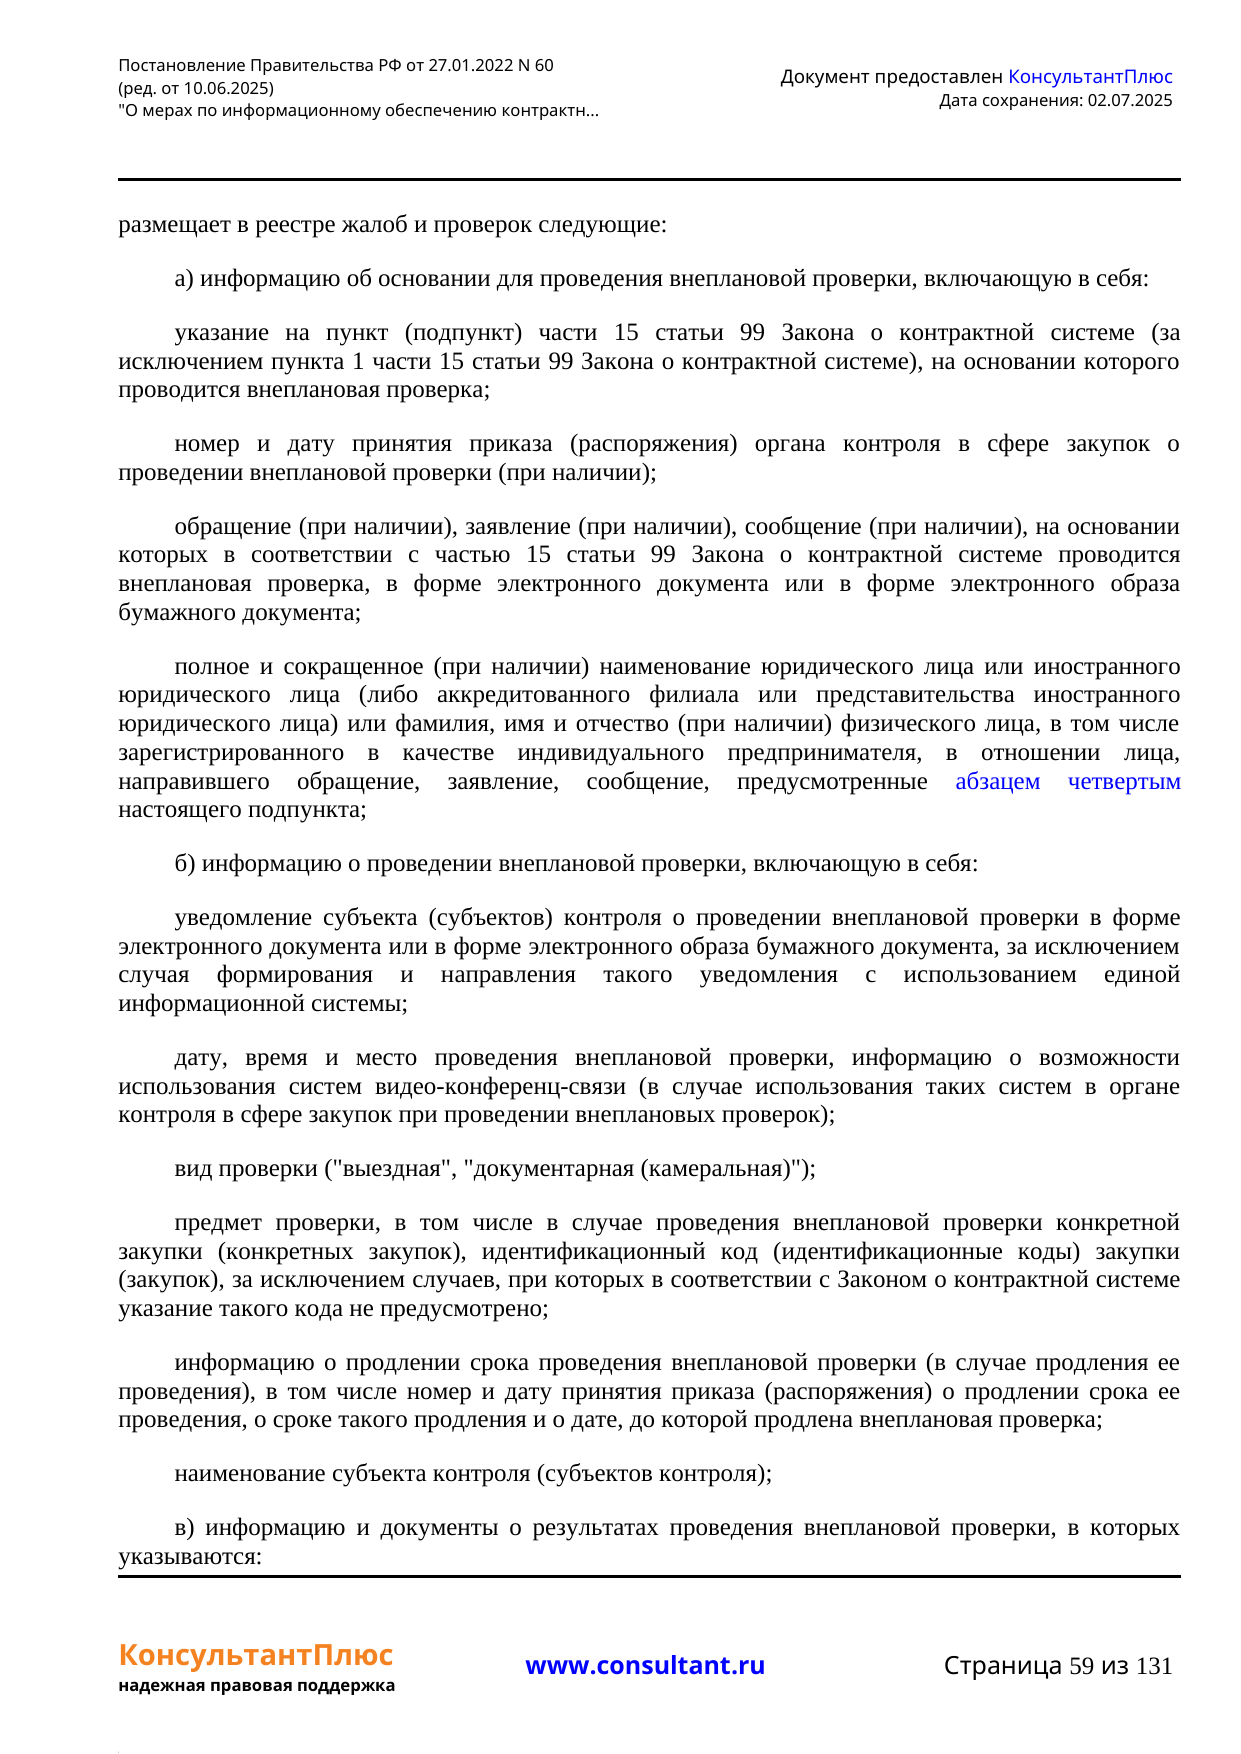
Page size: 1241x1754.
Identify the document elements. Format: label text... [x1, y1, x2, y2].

text наименование субъекта контроля (субъектов контроля); [118, 1458, 1181, 1487]
text номер и дату принятия приказа (распоряжения) органа контроля в сфере закупок о проведении внеплановой проверки (при наличии); [118, 428, 1181, 486]
text полное и сокращенное (при наличии) наименование юридического лица или иностранного юридического лица (либо аккредитованного филиала или представительства иностранного юридического лица) или фамилия, имя и отчество (при наличии) физического лица, в том числе зарегистрированного в качестве индивидуального предпринимателя, в отношении лица, направившего обращение, заявление, сообщение, предусмотренные абзацем четвертым настоящего подпункта; [118, 651, 1181, 823]
text предмет проверки, в том числе в случае проведения внеплановой проверки конкретной закупки (конкретных закупок), идентификационный код (идентификационные коды) закупки (закупок), за исключением случаев, при которых в соответствии с Законом о контрактной системе указание такого кода не предусмотрено; [118, 1207, 1181, 1322]
text в) информацию и документы о результатах проведения внеплановой проверки, в которых указываются: [118, 1512, 1181, 1569]
text а) информацию об основании для проведения внеплановой проверки, включающую в себя: [118, 263, 1181, 292]
text дату, время и место проведения внеплановой проверки, информацию о возможности использования систем видео-конференц-связи (в случае использования таких систем в органе контроля в сфере закупок при проведении внеплановых проверок); [118, 1042, 1181, 1128]
text указание на пункт (подпункт) части 15 статьи 99 Закона о контрактной системе (за исключением пункта 1 части 15 статьи 99 Закона о контрактной системе), на основании которого проводится внеплановая проверка; [118, 317, 1181, 403]
text уведомление субъекта (субъектов) контроля о проведении внеплановой проверки в форме электронного документа или в форме электронного образа бумажного документа, за исключением случая формирования и направления такого уведомления с использованием единой информационной системы; [118, 902, 1181, 1017]
text информацию о продлении срока проведения внеплановой проверки (в случае продления ее проведения), в том числе номер и дату принятия приказа (распоряжения) о продлении срока ее проведения, о сроке такого продления и о дате, до которой продлена внеплановая проверка; [118, 1347, 1181, 1433]
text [118, 209, 1181, 238]
text обращение (при наличии), заявление (при наличии), сообщение (при наличии), на основании которых в соответствии с частью 15 статьи 99 Закона о контрактной системе проводится внеплановая проверка, в форме электронного документа или в форме электронного образа бумажного документа; [118, 511, 1181, 626]
text вид проверки ("выездная", "документарная (камеральная)"); [118, 1153, 1181, 1182]
text б) информацию о проведении внеплановой проверки, включающую в себя: [118, 848, 1181, 877]
